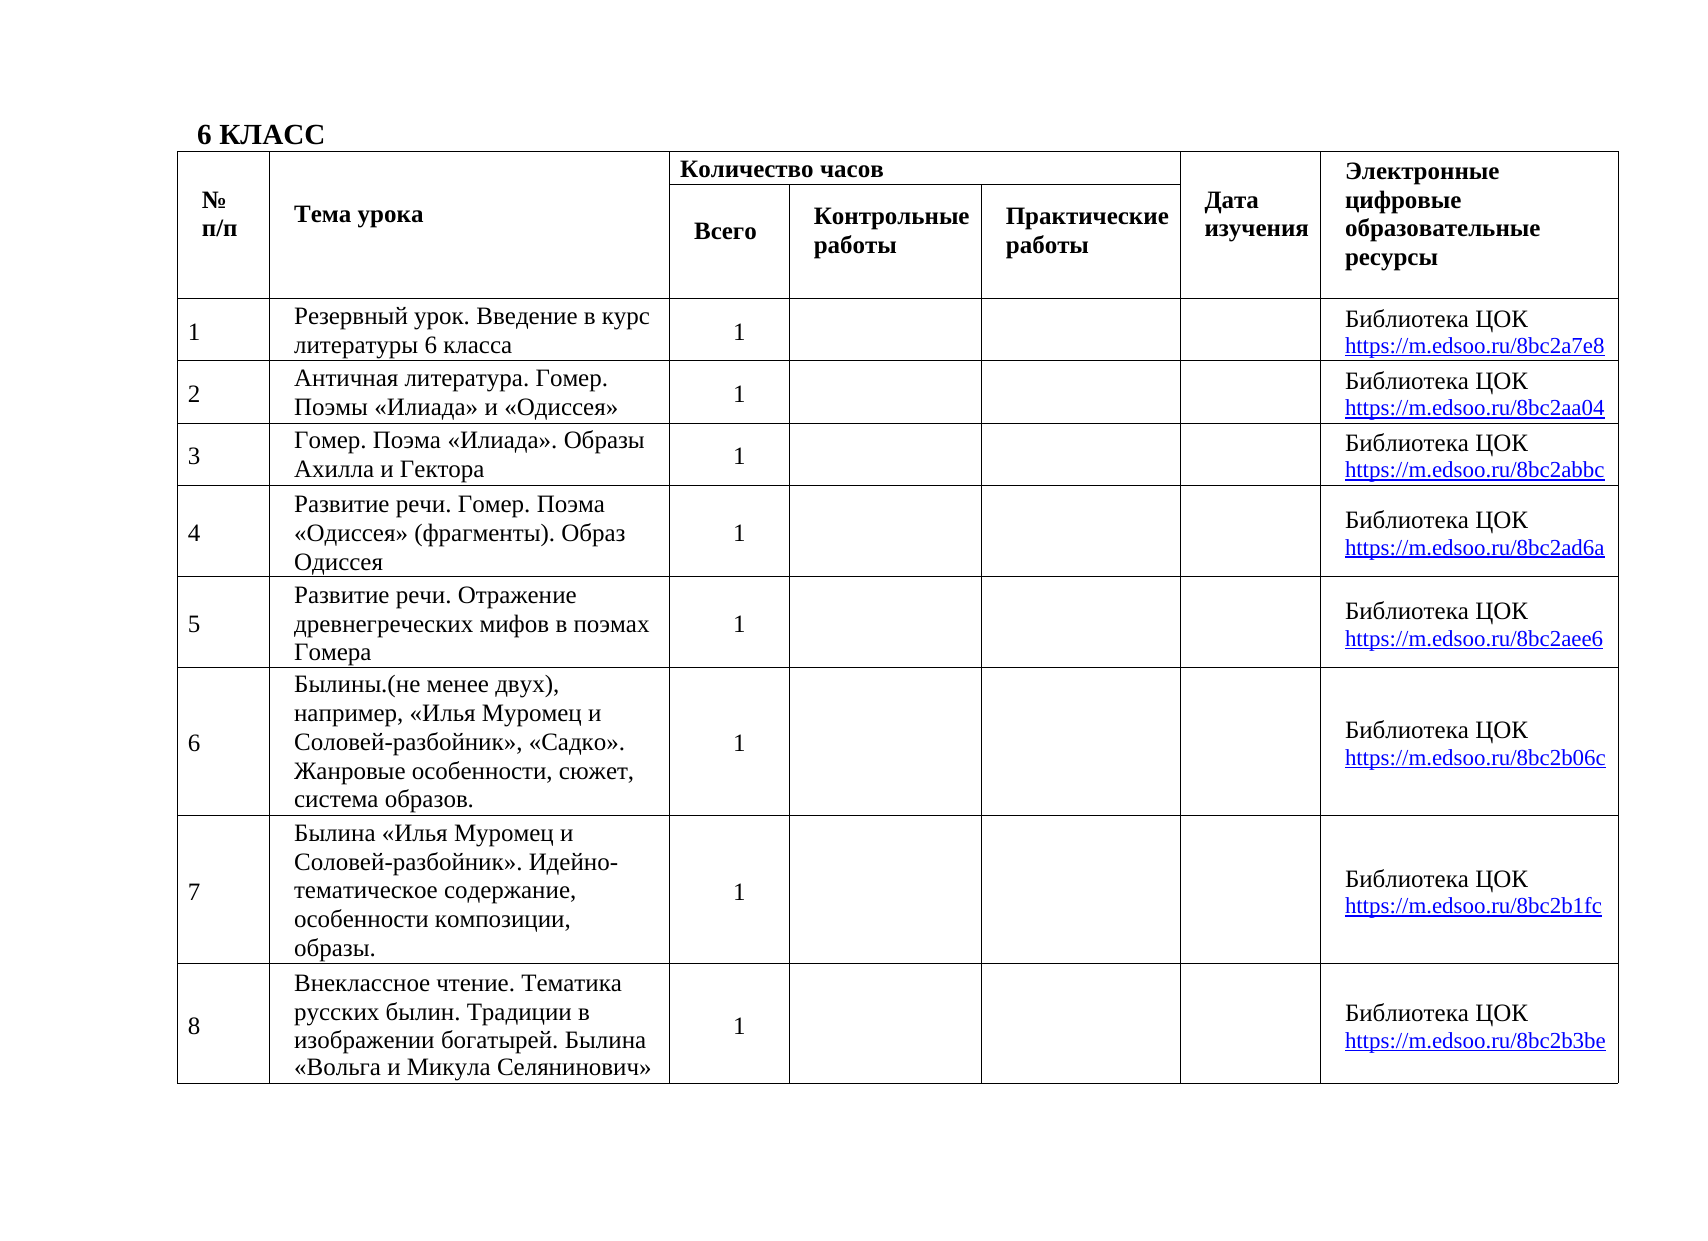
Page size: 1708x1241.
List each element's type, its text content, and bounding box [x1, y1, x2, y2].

table_cell 1 [670, 361, 789, 422]
table_cell [1181, 361, 1320, 422]
table_cell [982, 361, 1180, 422]
table_cell 1 [670, 299, 789, 360]
table_cell [1181, 424, 1320, 485]
table_cell [1181, 668, 1320, 815]
table_cell Гомер. Поэма «Илиада». Образы Ахилла и Гектора [270, 424, 669, 485]
table_cell Практические работы [982, 185, 1180, 298]
table_cell [982, 424, 1180, 485]
table_header Электронные цифровые образовательные ресурсы [1321, 152, 1618, 298]
table_cell [790, 577, 981, 666]
table_cell [790, 361, 981, 422]
table_cell [790, 299, 981, 360]
table_cell 1 [670, 964, 789, 1083]
table_cell [1181, 816, 1320, 963]
subtitle КЛАСС [197, 117, 1630, 151]
table_cell Резервный урок. Введение в курс литературы 6 класса [270, 299, 669, 360]
table_cell Контрольные работы [790, 185, 981, 298]
table_cell [790, 486, 981, 576]
table_cell [1181, 299, 1320, 360]
table_header Дата изучения [1181, 152, 1320, 298]
table_cell Библиотека ЦОК https://m.edsoo.ru/8bc2b06c [1321, 668, 1618, 815]
table_cell Библиотека ЦОК https://m.edsoo.ru/8bc2ad6a [1321, 486, 1618, 576]
table_cell [982, 668, 1180, 815]
table_cell 1 [178, 299, 269, 360]
table_cell [790, 424, 981, 485]
table_cell Библиотека ЦОК https://m.edsoo.ru/8bc2aa04 [1321, 361, 1618, 422]
table_cell 6 [178, 668, 269, 815]
table_header Количество часов [670, 152, 1180, 184]
table_cell [1181, 577, 1320, 666]
table_cell 1 [670, 486, 789, 576]
table_header Тема урока [270, 152, 669, 298]
table_cell [790, 964, 981, 1083]
table_cell 7 [178, 816, 269, 963]
table_cell 1 [670, 816, 789, 963]
table_cell [790, 668, 981, 815]
table_cell 8 [178, 964, 269, 1083]
table_cell 2 [178, 361, 269, 422]
table_cell 4 [178, 486, 269, 576]
table_cell 1 [670, 424, 789, 485]
table_cell Библиотека ЦОК https://m.edsoo.ru/8bc2abbc [1321, 424, 1618, 485]
table_cell Всего [670, 185, 789, 298]
table_cell Античная литература. Гомер. Поэмы «Илиада» и «Одиссея» [270, 361, 669, 422]
table_cell [1181, 486, 1320, 576]
table_cell Былины.(не менее двух), например, «Илья Муромец и Соловей-разбойник», «Садко». Жанровые особенности, сюжет, система образов. [270, 668, 669, 815]
table_cell [982, 486, 1180, 576]
table_cell 1 [670, 577, 789, 666]
table_cell [982, 577, 1180, 666]
table_cell [982, 816, 1180, 963]
table_cell [982, 964, 1180, 1083]
table_cell Развитие речи. Отражение древнегреческих мифов в поэмах Гомера [270, 577, 669, 666]
table_cell Библиотека ЦОК https://m.edsoo.ru/8bc2b3be [1321, 964, 1618, 1083]
table_cell [982, 299, 1180, 360]
table_cell Внеклассное чтение. Тематика русских былин. Традиции в изображении богатырей. Былина «Вольга и Микула Селянинович» [270, 964, 669, 1083]
table_header № п/п [178, 152, 269, 298]
table_cell Былина «Илья Муромец и Соловей-разбойник». Идейно- тематическое содержание, особенности композиции, образы. [270, 816, 669, 963]
table_cell Библиотека ЦОК https://m.edsoo.ru/8bc2a7e8 [1321, 299, 1618, 360]
table_cell [790, 816, 981, 963]
table_cell Развитие речи. Гомер. Поэма «Одиссея» (фрагменты). Образ Одиссея [270, 486, 669, 576]
table_cell Библиотека ЦОК https://m.edsoo.ru/8bc2aee6 [1321, 577, 1618, 666]
table_cell 1 [670, 668, 789, 815]
table_cell [1181, 964, 1320, 1083]
table_cell 3 [178, 424, 269, 485]
table_cell 5 [178, 577, 269, 666]
table_cell Библиотека ЦОК https://m.edsoo.ru/8bc2b1fc [1321, 816, 1618, 963]
